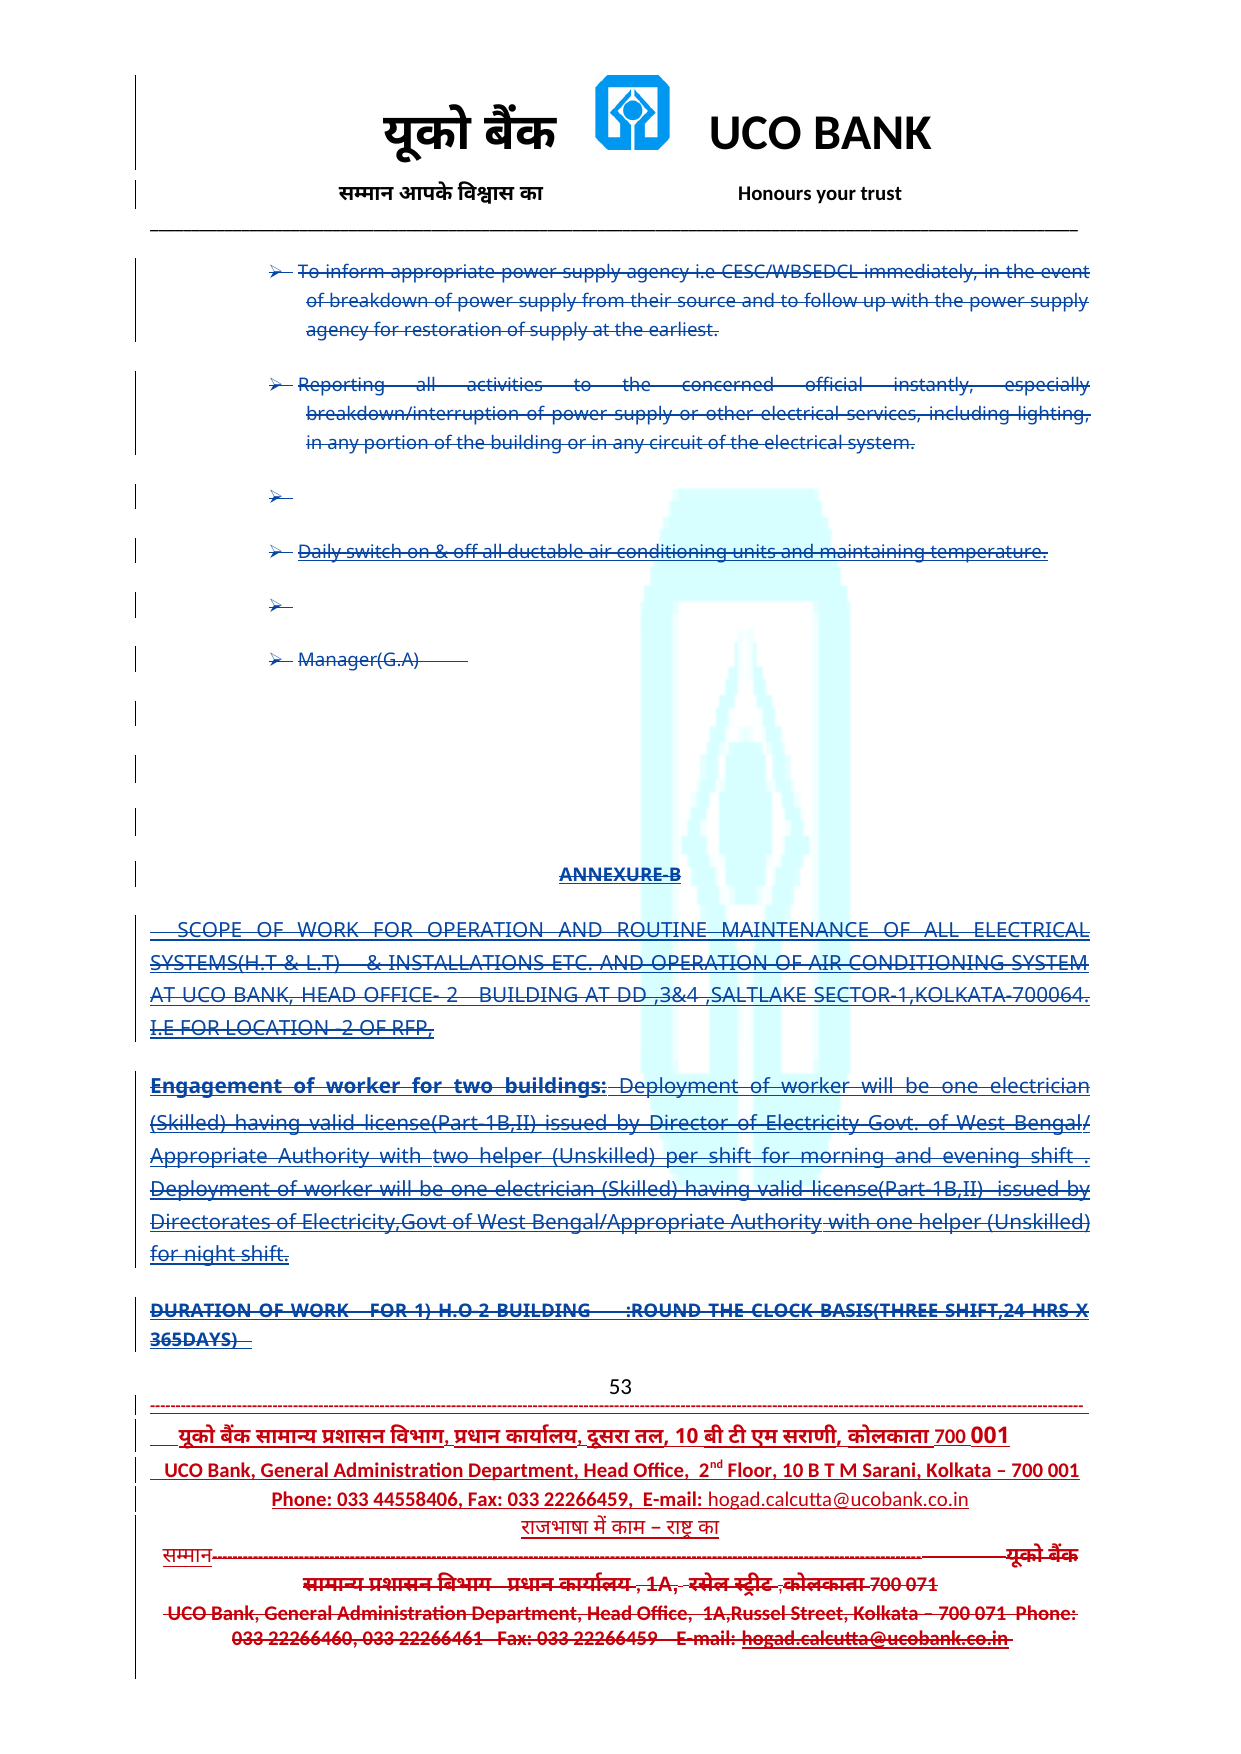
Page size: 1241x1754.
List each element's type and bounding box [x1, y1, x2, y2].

picture [595, 75, 670, 150]
